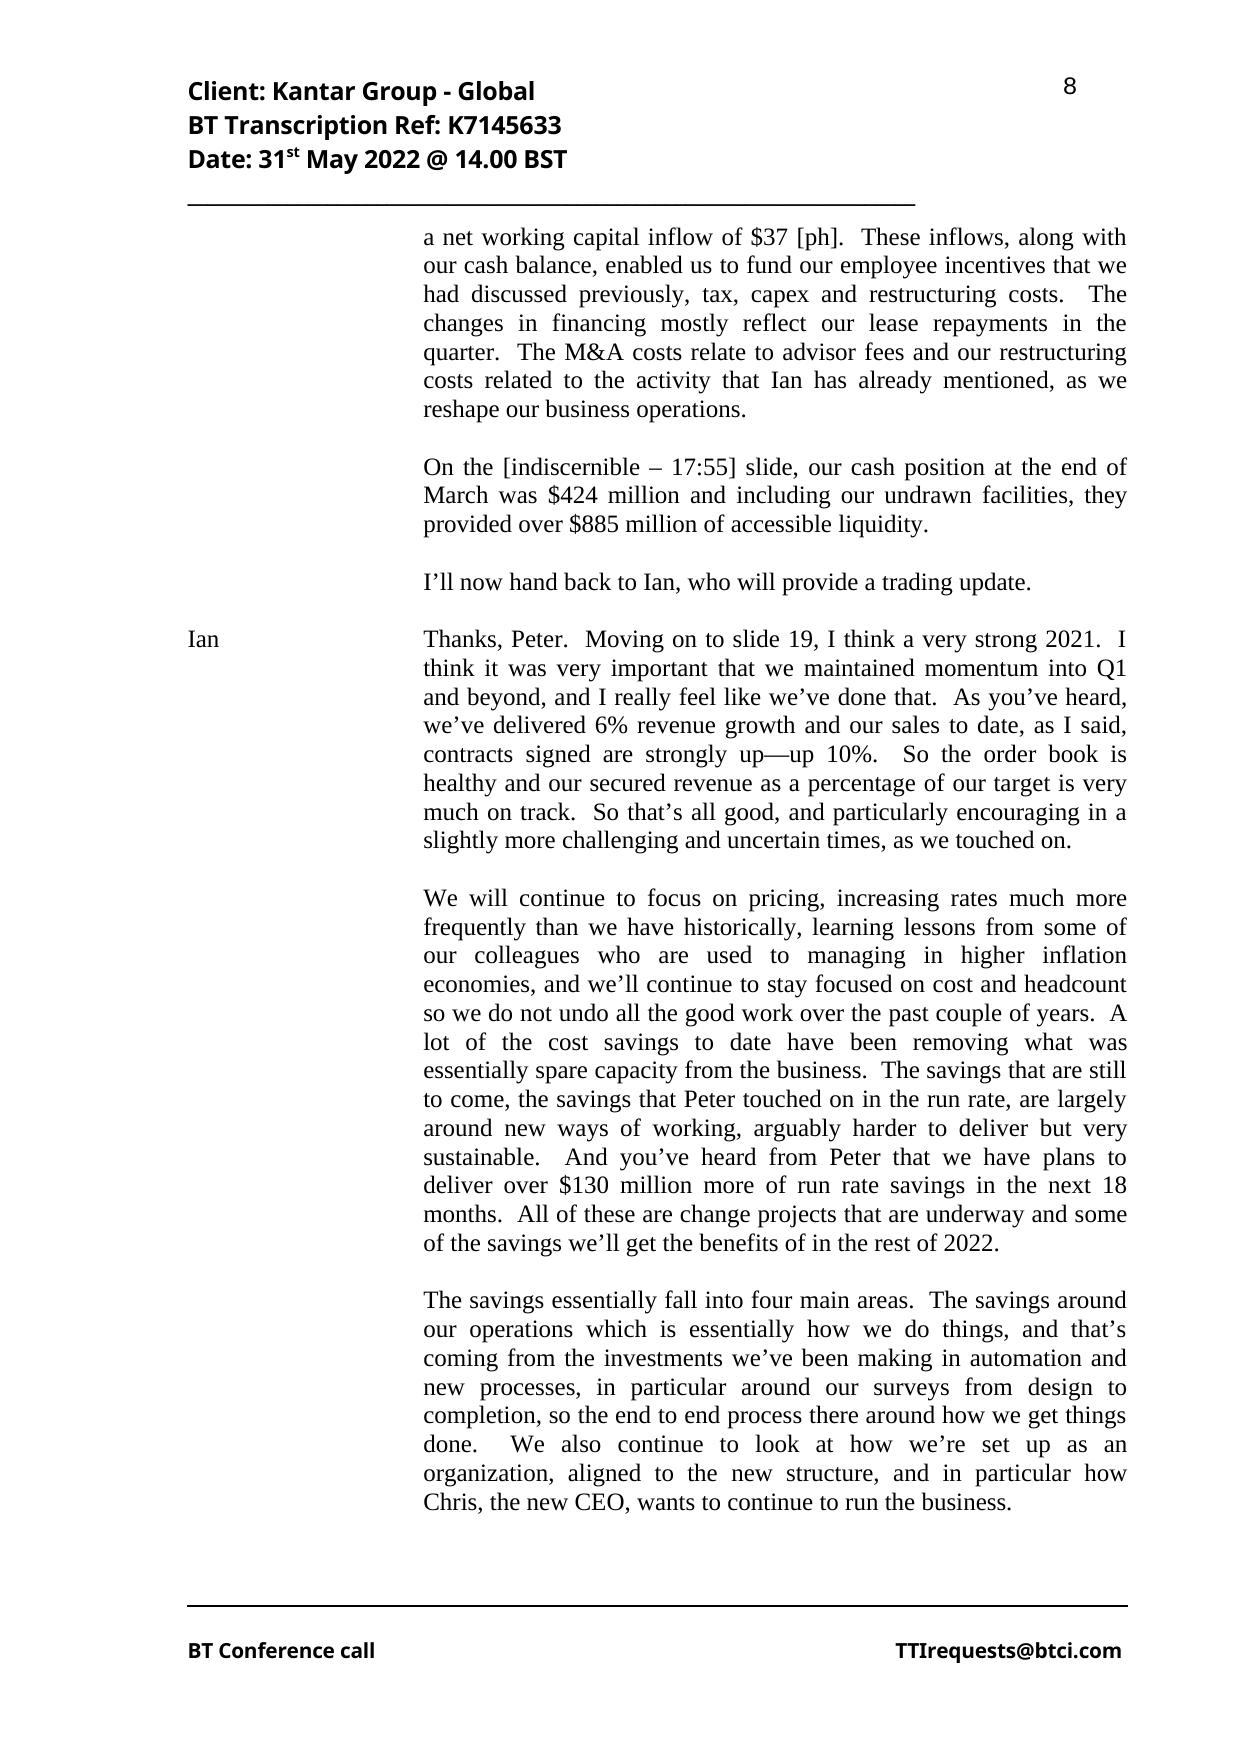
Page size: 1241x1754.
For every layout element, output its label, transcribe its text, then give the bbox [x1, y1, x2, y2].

text The savings essentially fall into four main areas. The savings around our operations which is essentially how we do things, and that’s coming from the investments we’ve been making in automation and new processes, in particular around our surveys from design to completion, so the end to end process there around how we get things done. We also continue to look at how we’re set up as an organization, aligned to the new structure, and in particular how Chris, the new CEO, wants to continue to run the business. [187, 1286, 1128, 1516]
text On the [indiscernible – 17:55] slide, our cash position at the end of March was $424 million and including our undrawn facilities, they provided over $885 million of accessible liquidity. [187, 452, 1128, 538]
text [187, 222, 1128, 423]
text I’ll now hand back to Ian, who will provide a trading update. [187, 567, 1128, 596]
text Ian Thanks, Peter. Moving on to slide 19, I think a very strong 2021. I think it was very important that we maintained momentum into Q1 and beyond, and I really feel like we’ve done that. As you’ve heard, we’ve delivered 6% revenue growth and our sales to date, as I said, contracts signed are strongly up—up 10%. So the order book is healthy and our secured revenue as a percentage of our target is very much on track. So that’s all good, and particularly encouraging in a slightly more challenging and uncertain times, as we touched on. [187, 624, 1128, 854]
text We will continue to focus on pricing, increasing rates much more frequently than we have historically, learning lessons from some of our colleagues who are used to managing in higher inflation economies, and we’ll continue to stay focused on cost and headcount so we do not undo all the good work over the past couple of years. A lot of the cost savings to date have been removing what was essentially spare capacity from the business. The savings that are still to come, the savings that Peter touched on in the run rate, are largely around new ways of working, arguably harder to deliver but very sustainable. And you’ve heard from Peter that we have plans to deliver over $130 million more of run rate savings in the next 18 months. All of these are change projects that are underway and some of the savings we’ll get the benefits of in the rest of 2022. [187, 883, 1128, 1257]
